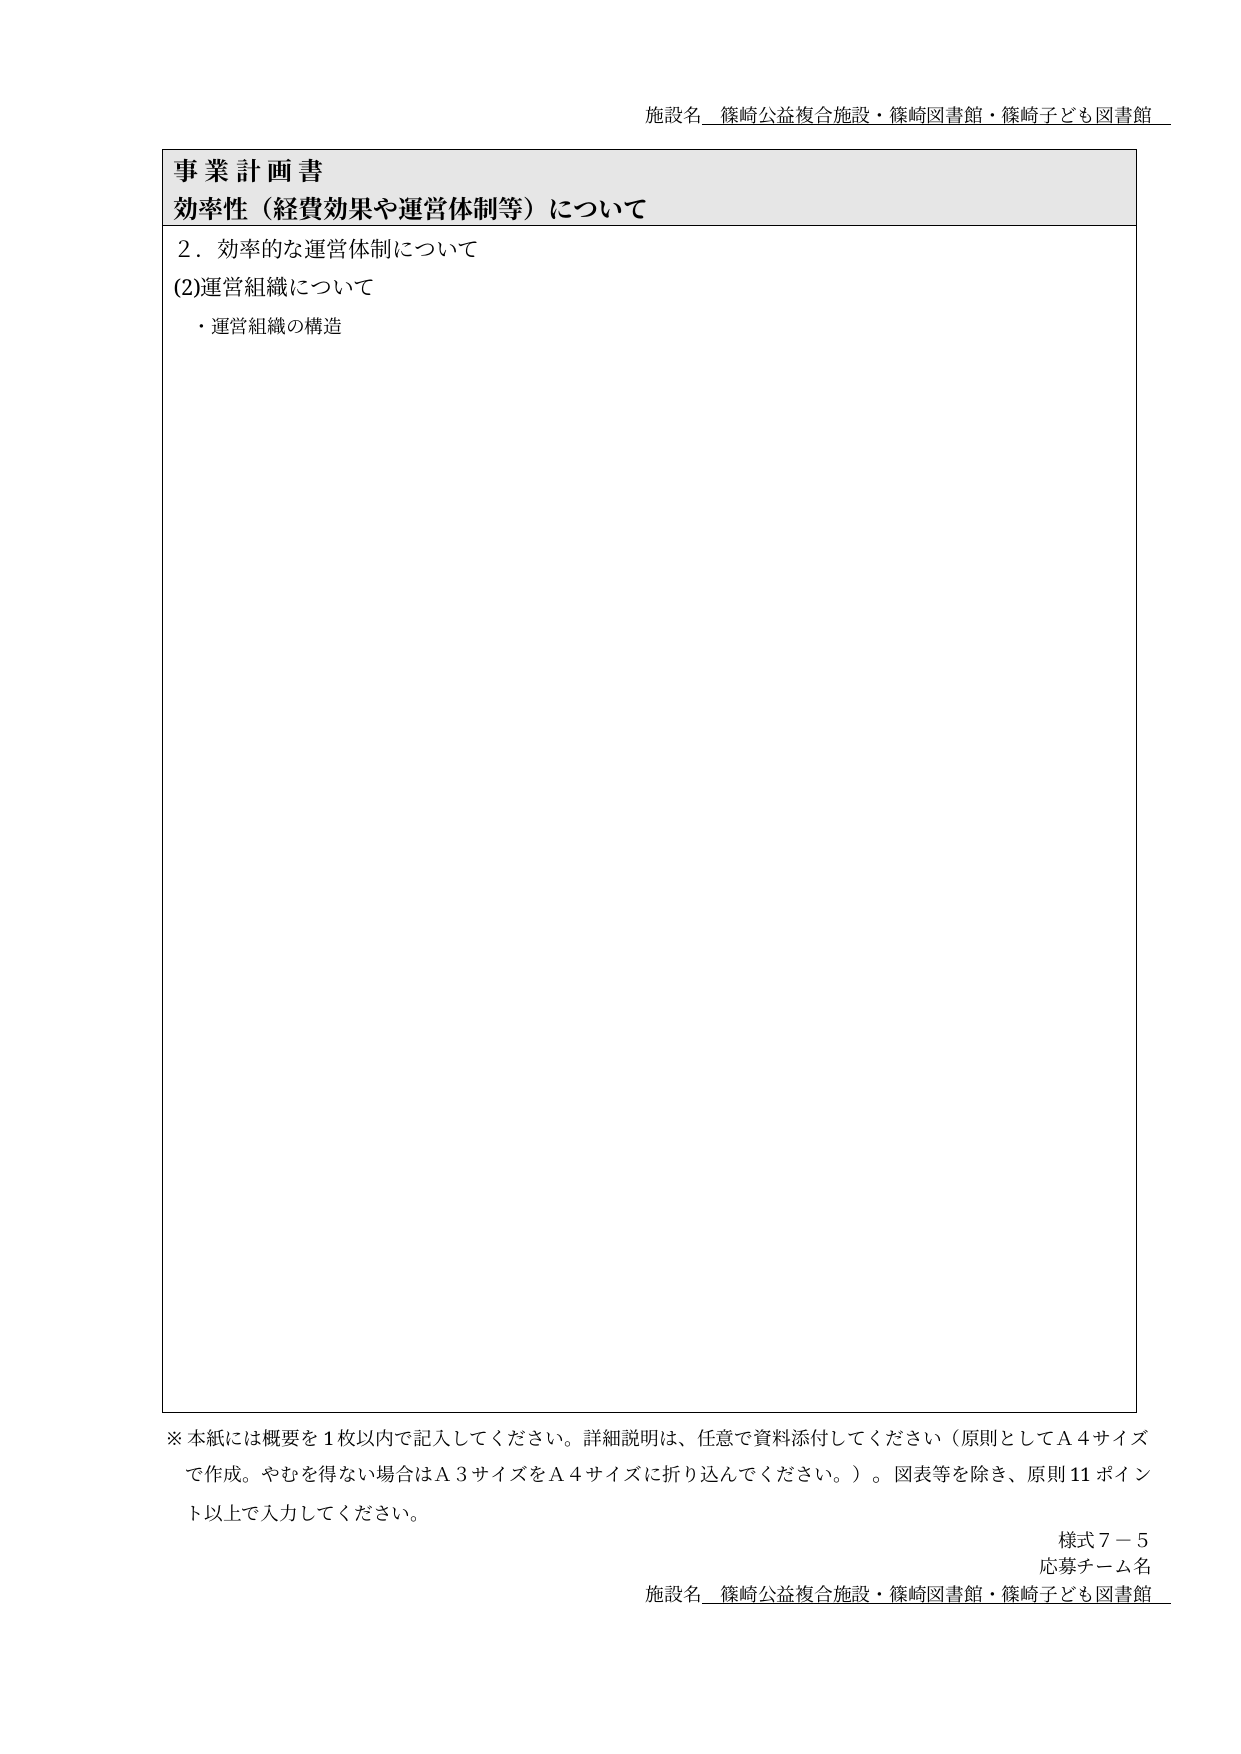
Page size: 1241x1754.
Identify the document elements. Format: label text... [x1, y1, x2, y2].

table_cell ２．効率的な運営体制について (2)運営組織について ・運営組織の構造 [163, 226, 1136, 1412]
text 施設名 篠崎公益複合施設・篠崎図書館・篠崎子ども図書館 [148, 1579, 1152, 1606]
text 応募チーム名 [148, 1552, 1152, 1579]
table_header 事 業 計 画 書 効率性（経費効果や運営体制等）について [163, 150, 1136, 225]
text 施設名 篠崎公益複合施設・篠崎図書館・篠崎子ども図書館 [148, 101, 1152, 128]
text 様式７－５ [148, 1525, 1152, 1552]
text ※ 本紙には概要を1枚以内で記入してください。詳細説明は、任意で資料添付してください（原則としてＡ４サイズで作成。やむを得ない場合はＡ３サイズをＡ４サイズに折り込んでください。）。図表等を除き、原則11ポイント以上で入力してください。 [167, 1413, 1152, 1525]
